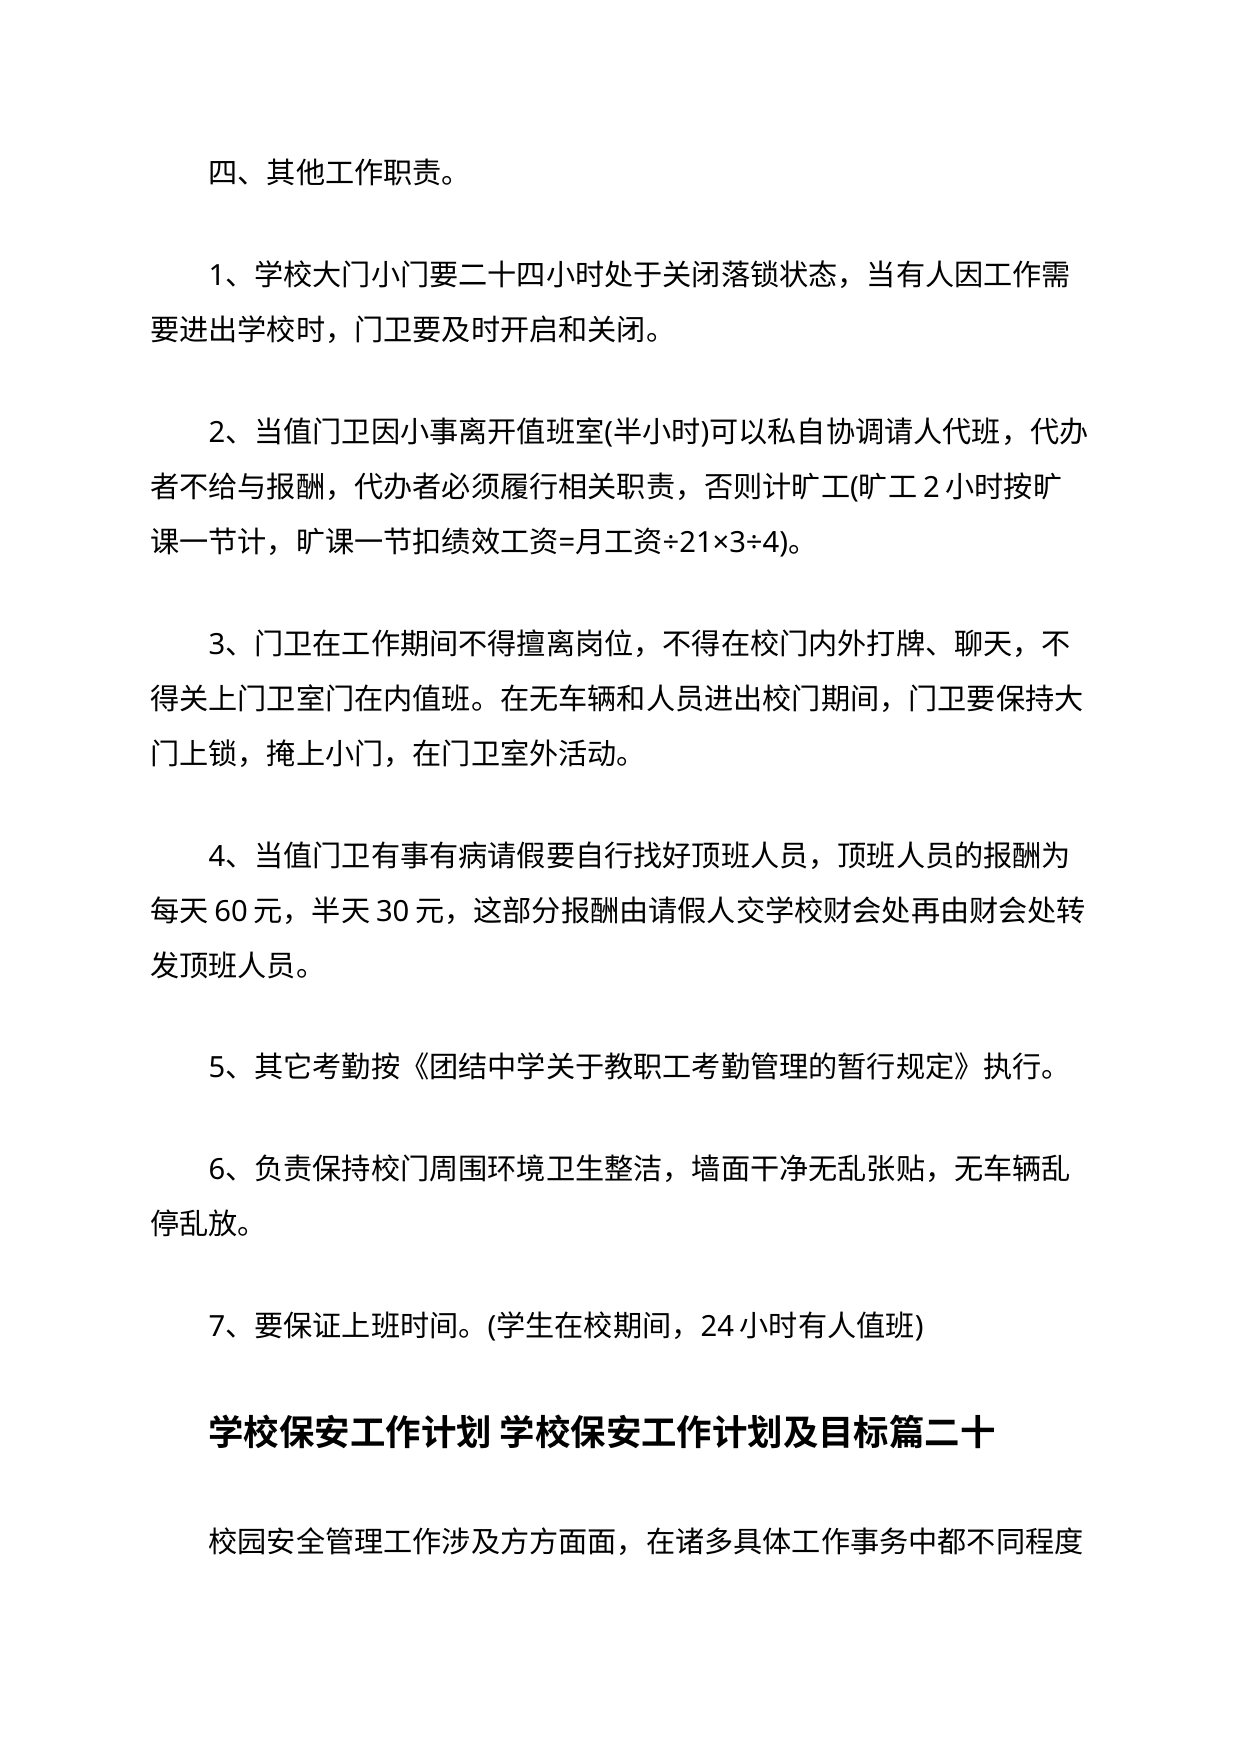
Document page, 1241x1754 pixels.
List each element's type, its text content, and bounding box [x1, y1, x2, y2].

text 5、其它考勤按《团结中学关于教职工考勤管理的暂行规定》执行。 [150, 1044, 1090, 1086]
text 1、学校大门小门要二十四小时处于关闭落锁状态，当有人因工作需要进出学校时，门卫要及时开启和关闭。 [150, 252, 1090, 349]
text 3、门卫在工作期间不得擅离岗位，不得在校门内外打牌、聊天，不得关上门卫室门在内值班。在无车辆和人员进出校门期间，门卫要保持大门上锁，掩上小门，在门卫室外活动。 [150, 621, 1090, 773]
text 2、当值门卫因小事离开值班室(半小时)可以私自协调请人代班，代办者不给与报酬，代办者必须履行相关职责，否则计旷工(旷工2小时按旷课一节计，旷课一节扣绩效工资=月工资÷21×3÷4)。 [150, 408, 1090, 561]
text 4、当值门卫有事有病请假要自行找好顶班人员，顶班人员的报酬为每天60元，半天30元，这部分报酬由请假人交学校财会处再由财会处转发顶班人员。 [150, 832, 1090, 984]
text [150, 1518, 1090, 1560]
text 四、其他工作职责。 [150, 150, 1090, 192]
text 6、负责保持校门周围环境卫生整洁，墙面干净无乱张贴，无车辆乱停乱放。 [150, 1146, 1090, 1243]
text 7、要保证上班时间。(学生在校期间，24小时有人值班) [150, 1303, 1090, 1345]
text 学校保安工作计划 学校保安工作计划及目标篇二十 [150, 1405, 1090, 1456]
